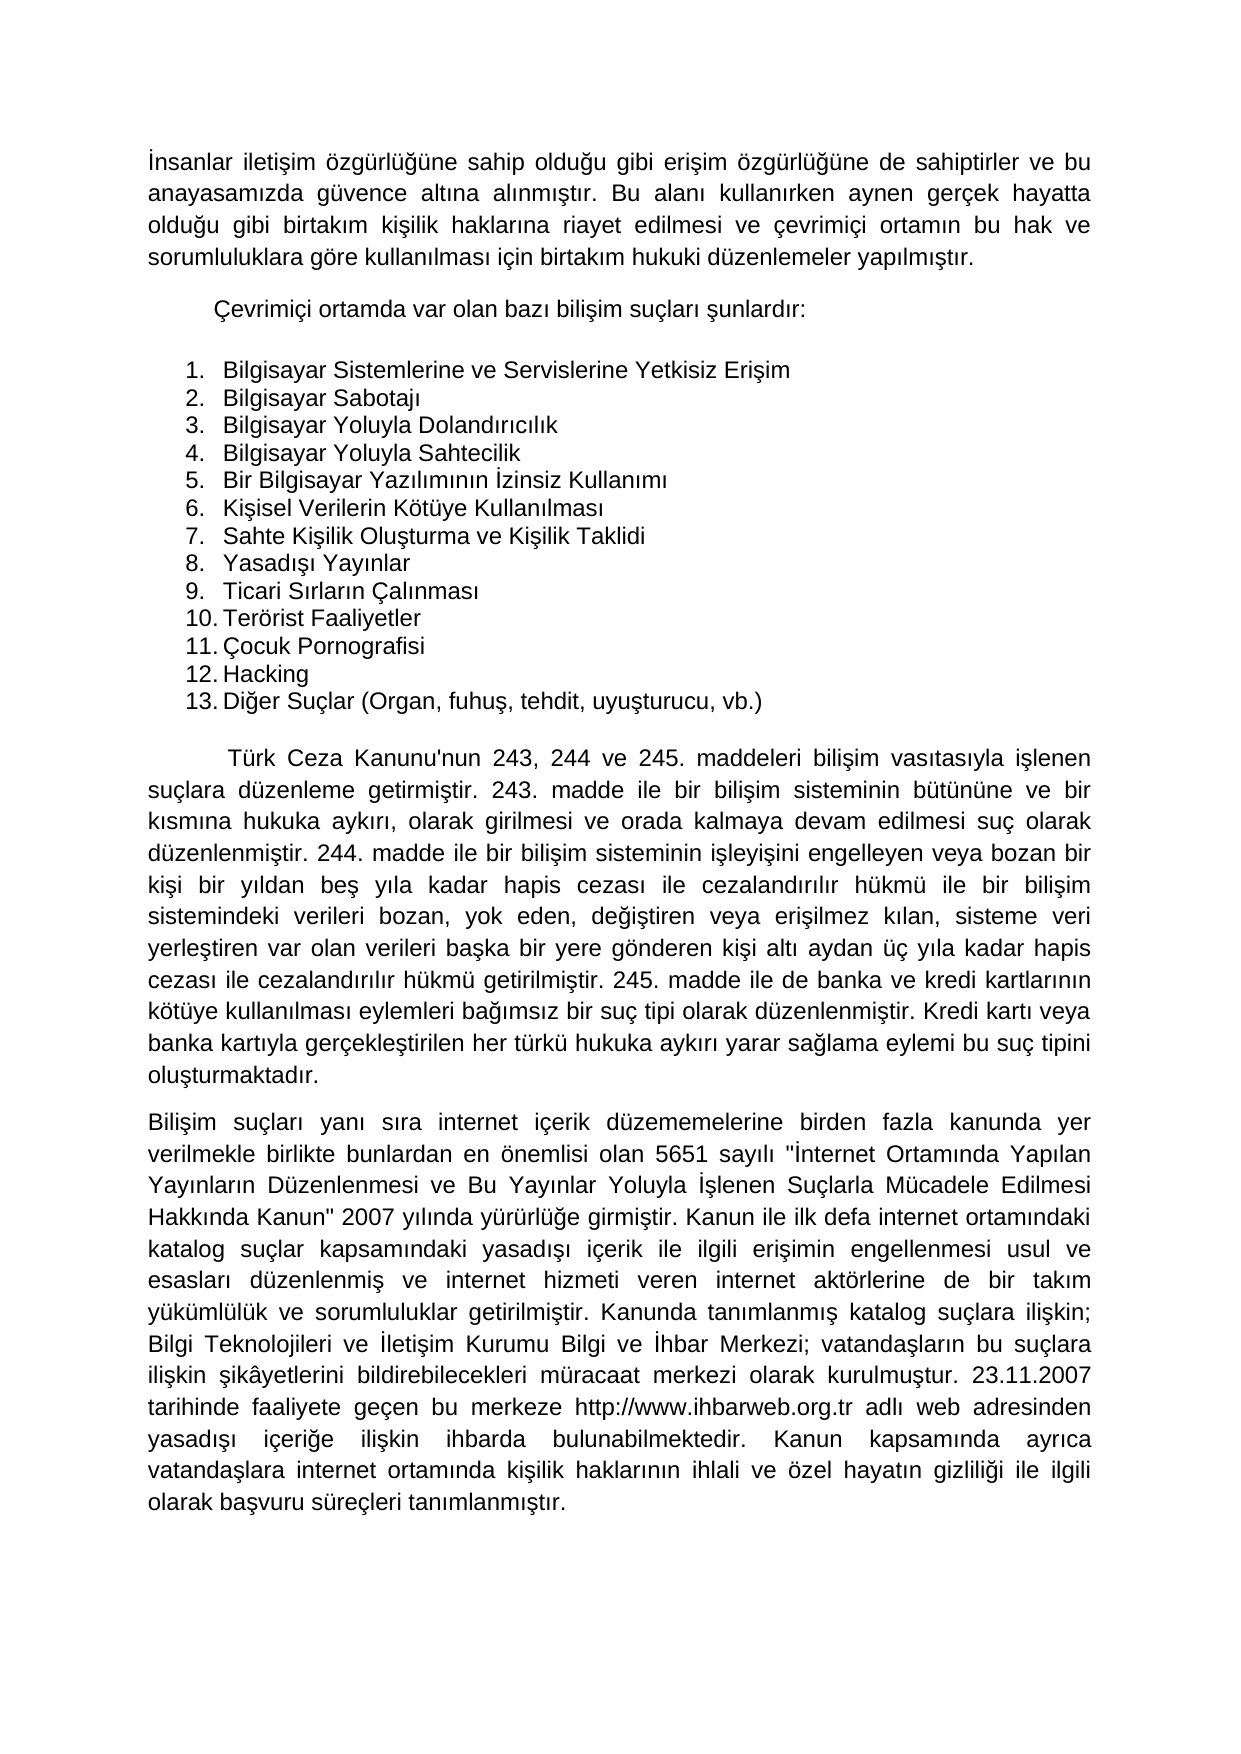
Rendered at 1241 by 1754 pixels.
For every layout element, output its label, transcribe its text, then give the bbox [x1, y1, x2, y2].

list Terörist Faaliyetler [185, 604, 1093, 632]
list Kişisel Verilerin Kötüye Kullanılması [185, 494, 1093, 522]
text Çevrimiçi ortamda var olan bazı bilişim suçları şunlardır: [148, 295, 1093, 323]
text Türk Ceza Kanunu'nun 243, 244 ve 245. maddeleri bilişim vasıtasıyla işlenen suçlara düzenleme getirmiştir. 243. madde ile bir bilişim sisteminin bütününe ve bir kısmına hukuka aykırı, olarak girilmesi ve orada kalmaya devam edilmesi suç olarak düzenlenmiştir. 244. madde ile bir bilişim sisteminin işleyişini engelleyen veya bozan bir kişi bir yıldan beş yıla kadar hapis cezası ile cezalandırılır hükmü ile bir bilişim sistemindeki verileri bozan, yok eden, değiştiren veya erişilmez kılan, sisteme veri yerleştiren var olan verileri başka bir yere gönderen kişi altı aydan üç yıla kadar hapis cezası ile cezalandırılır hükmü getirilmiştir. 245. madde ile de banka ve kredi kartlarının kötüye kullanılması eylemleri bağımsız bir suç tipi olarak düzenlenmiştir. Kredi kartı veya banka kartıyla gerçekleştirilen her türkü hukuka aykırı yarar sağlama eylemi bu suç tipini oluşturmaktadır. [148, 744, 1093, 1088]
list Ticari Sırların Çalınması [185, 577, 1093, 604]
list Yasadışı Yayınlar [185, 549, 1093, 577]
list Çocuk Pornografisi [185, 632, 1093, 659]
list Sahte Kişilik Oluşturma ve Kişilik Taklidi [185, 522, 1093, 549]
list Hacking [185, 659, 1093, 687]
list Bilgisayar Yoluyla Dolandırıcılık [185, 411, 1093, 439]
list Diğer Suçlar (Organ, fuhuş, tehdit, uyuşturucu, vb.) [185, 687, 1093, 715]
list Bilgisayar Sistemlerine ve Servislerine Yetkisiz Erişim [185, 356, 1093, 383]
list Bilgisayar Sabotajı [185, 383, 1093, 411]
text Bilişim suçları yanı sıra internet içerik düzememelerine birden fazla kanunda yer verilmekle birlikte bunlardan en önemlisi olan 5651 sayılı "İnternet Ortamında Yapılan Yayınların Düzenlenmesi ve Bu Yayınlar Yoluyla İşlenen Suçlarla Mücadele Edilmesi Hakkında Kanun" 2007 yılında yürürlüğe girmiştir. Kanun ile ilk defa internet ortamındaki katalog suçlar kapsamındaki yasadışı içerik ile ilgili erişimin engellenmesi usul ve esasları düzenlenmiş ve internet hizmeti veren internet aktörlerine de bir takım yükümlülük ve sorumluluklar getirilmiştir. Kanunda tanımlanmış katalog suçlara ilişkin; Bilgi Teknolojileri ve İletişim Kurumu Bilgi ve İhbar Merkezi; vatandaşların bu suçlara ilişkin şikâyetlerini bildirebilecekleri müracaat merkezi olarak kurulmuştur. 23.11.2007 tarihinde faaliyete geçen bu merkeze http://www.ihbarweb.org.tr adlı web adresinden yasadışı içeriğe ilişkin ihbarda bulunabilmektedir. Kanun kapsamında ayrıca vatandaşlara internet ortamında kişilik haklarının ihlali ve özel hayatın gizliliği ile ilgili olarak başvuru süreçleri tanımlanmıştır. [148, 1108, 1093, 1516]
list Bir Bilgisayar Yazılımının İzinsiz Kullanımı [185, 466, 1093, 494]
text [148, 148, 1093, 270]
list Bilgisayar Yoluyla Sahtecilik [185, 439, 1093, 466]
